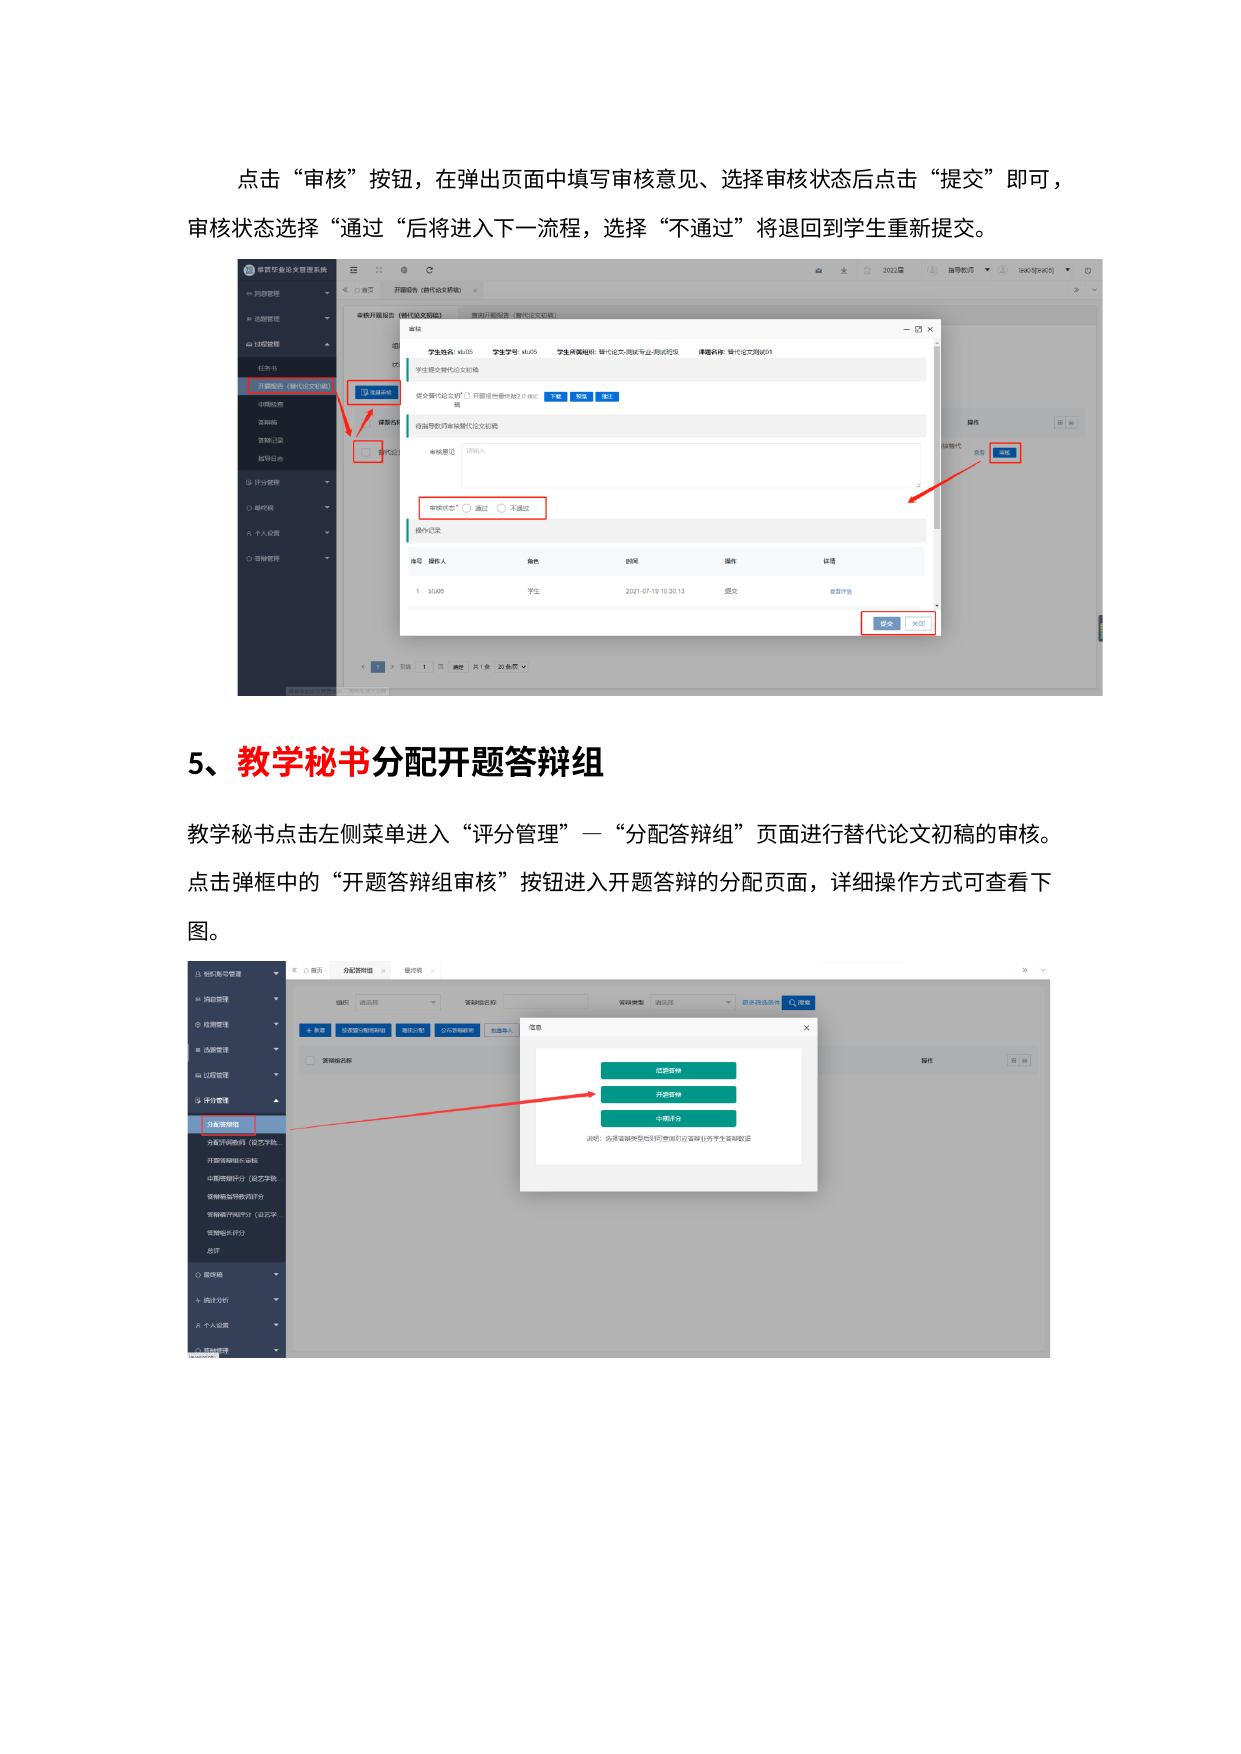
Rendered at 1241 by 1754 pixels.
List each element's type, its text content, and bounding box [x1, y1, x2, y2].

text 教学秘书点击左侧菜单进入“评分管理”—“分配答辩组”页面进行替代论文初稿的审核。 [187, 816, 1053, 849]
text 点击“审核”按钮，在弹出页面中填写审核意见、选择审核状态后点击“提交”即可，审核状态选择“通过“后将进入下一流程，选择“不通过”将退回到学生重新提交。 [187, 162, 1053, 243]
text 点击弹框中的“开题答辩组审核”按钮进入开题答辩的分配页面，详细操作方式可查看下图。 [187, 865, 1053, 946]
picture [187, 961, 1050, 1358]
picture [237, 259, 1103, 696]
subtitle 5、教学秘书分配开题答辩组 [187, 727, 1053, 792]
